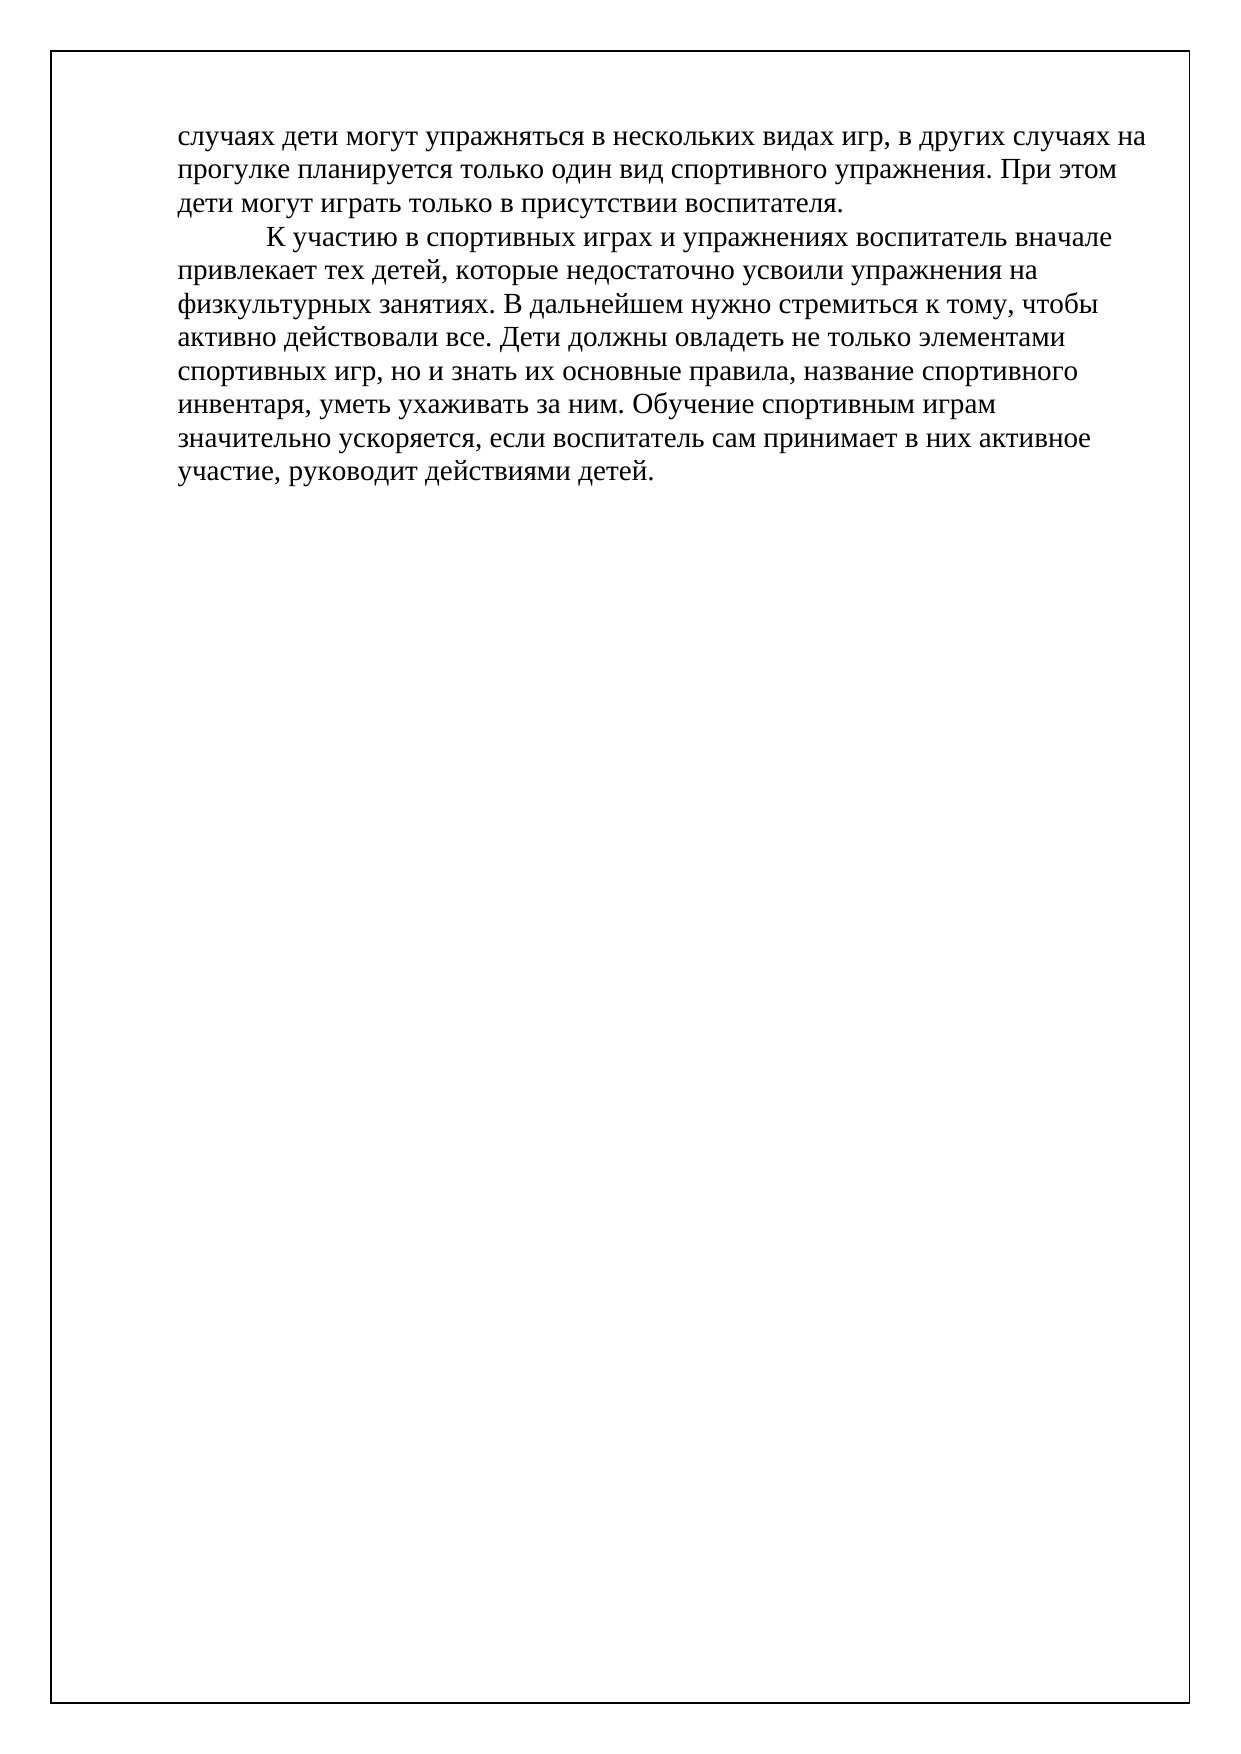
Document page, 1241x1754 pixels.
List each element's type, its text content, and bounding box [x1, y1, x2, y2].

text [177, 118, 1152, 219]
text К участию в спортивных играх и упражнениях воспитатель вначале привлекает тех детей, которые недостаточно усвоили упражнения на физкультурных занятиях. В дальнейшем нужно стремиться к тому, чтобы активно действовали все. Дети должны овладеть не только элементами спортивных игр, но и знать их основные правила, название спортивного инвентаря, уметь ухаживать за ним. Обучение спортивным играм значительно ускоряется, если воспитатель сам принимает в них активное участие, руководит действиями детей. [177, 219, 1152, 487]
